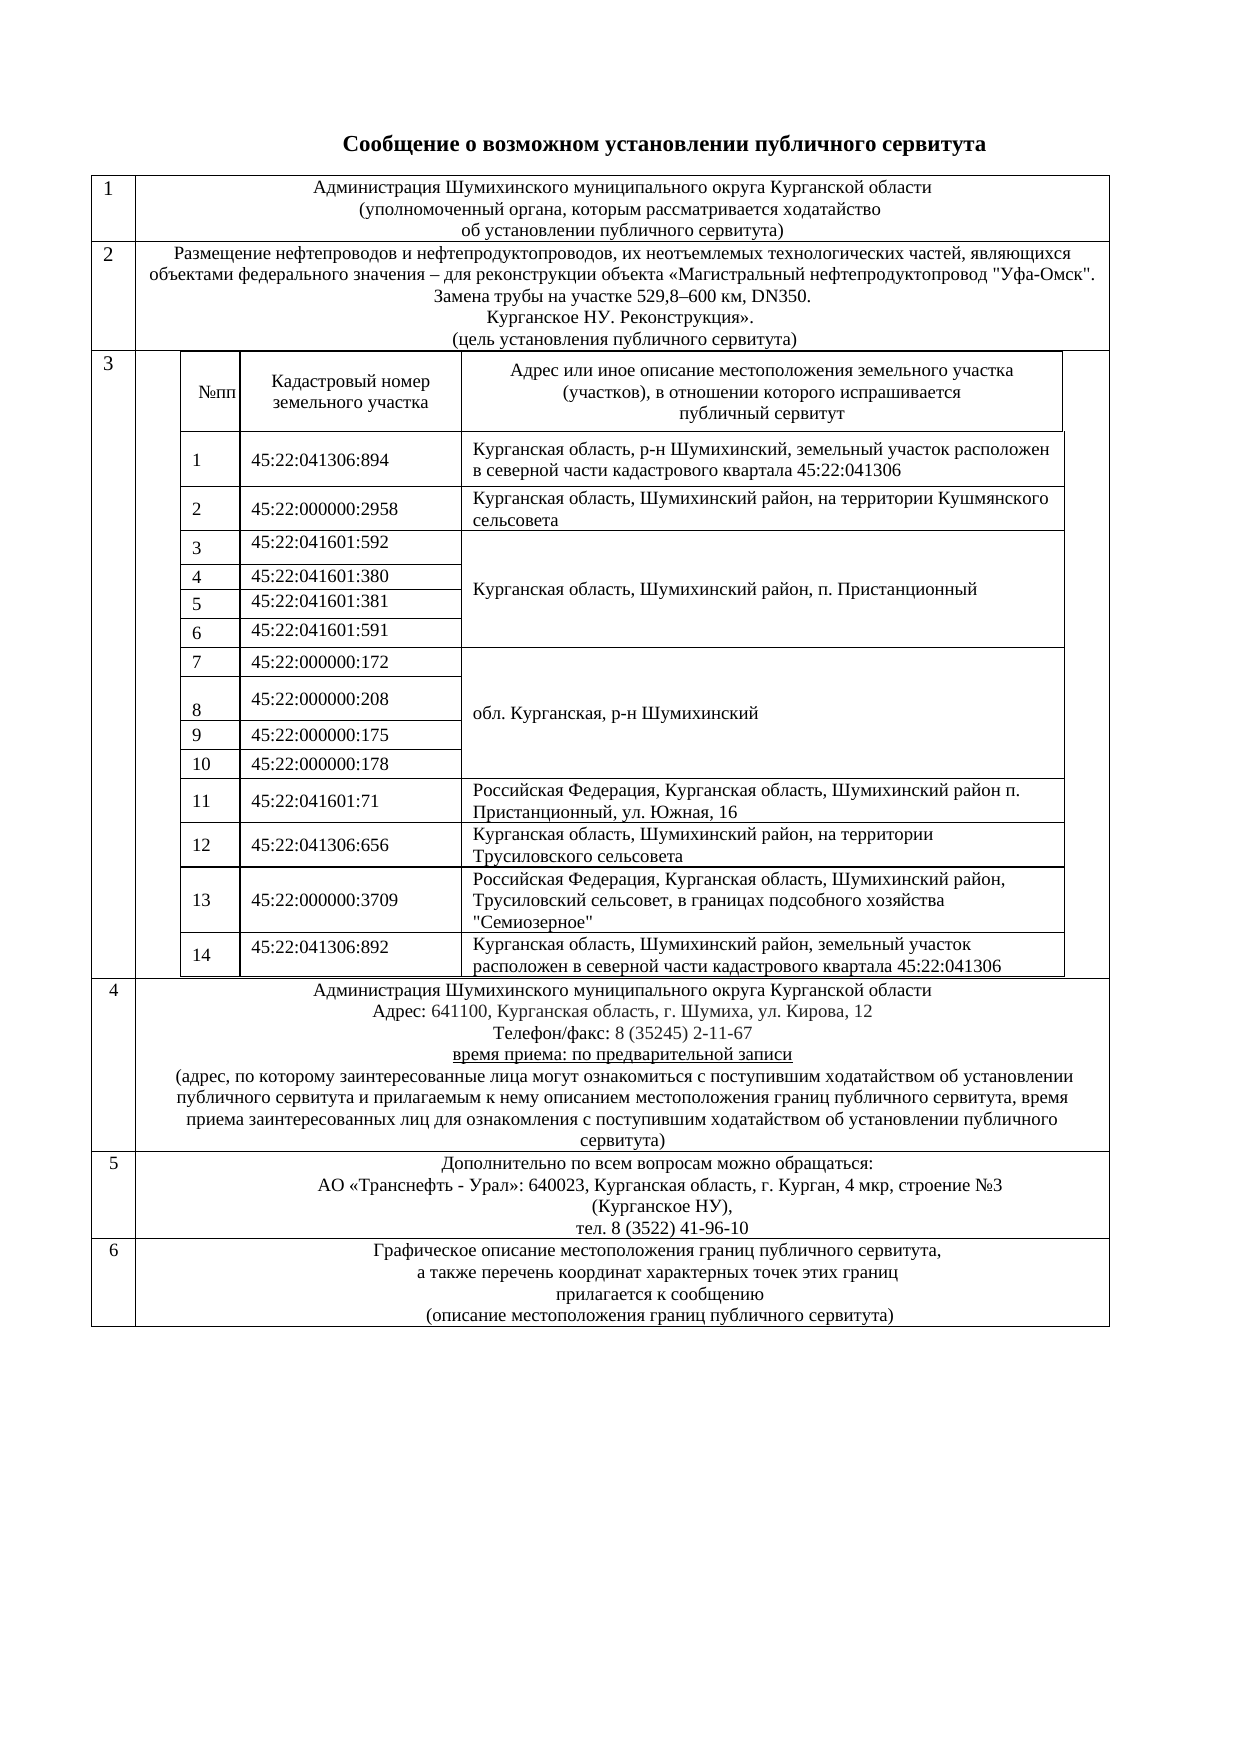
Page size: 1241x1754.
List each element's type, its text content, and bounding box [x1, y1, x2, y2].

table_cell [241, 677, 461, 720]
table_cell [241, 487, 461, 530]
table_cell [181, 868, 239, 932]
table_cell Размещение нефтепроводов и нефтепродуктопроводов, их неотъемлемых технологических частей, являющихся объектами федерального значения – для реконструкции объекта «Магистральный нефтепродуктопровод "Уфа-Омск". Замена трубы на участке 529,8–600 км, DN350. Курганское НУ. Реконструкция». (цель установления публичного сервитута) [136, 242, 1109, 349]
table_cell [241, 648, 461, 676]
table_cell [181, 648, 239, 676]
table_cell 5 [92, 1152, 135, 1238]
table_cell [181, 432, 239, 486]
table_cell 4 [92, 979, 135, 1151]
table_cell [241, 352, 461, 431]
table_cell [241, 779, 461, 822]
table_cell Администрация Шумихинского муниципального округа Курганской области Адрес: 641100, Курганская область, г. Шумиха, ул. Кирова, 12 Телефон/факс: 8 (35245) 2-11-67 время приема: по предварительной записи (адрес, по которому заинтересованные лица могут ознакомиться с поступившим ходатайством об установлении публичного сервитута и прилагаемым к нему описанием местоположения границ публичного сервитута, время приема заинтересованных лиц для ознакомления с поступившим ходатайством об установлении публичного сервитута) [136, 979, 1109, 1151]
table_cell [241, 823, 461, 866]
table_cell Дополнительно по всем вопросам можно обращаться: АО «Транснефть - Урал»: 640023, Курганская область, г. Курган, 4 мкр, строение №3 (Курганское НУ), тел. 8 (3522) 41-96-10 [136, 1152, 1109, 1238]
table_cell [181, 352, 239, 431]
table_header 1 [92, 176, 135, 241]
table_cell [181, 590, 239, 618]
table_cell [181, 565, 239, 589]
table_cell [181, 750, 239, 778]
table_cell [181, 677, 239, 720]
table_cell [241, 531, 461, 564]
text Сообщение о возможном установлении публичного сервитута [177, 130, 1152, 156]
table_cell [136, 351, 180, 977]
table_cell [241, 933, 461, 976]
table_cell 3 [92, 351, 135, 977]
table_cell [181, 779, 239, 822]
table_cell [241, 565, 461, 589]
table_cell [181, 933, 239, 976]
table_cell [462, 351, 1109, 977]
table_cell [241, 750, 461, 778]
table_header Администрация Шумихинского муниципального округа Курганской области (уполномоченный органа, которым рассматривается ходатайство об установлении публичного сервитута) [136, 176, 1109, 241]
table_cell [241, 721, 461, 749]
table_cell [241, 432, 461, 486]
table_cell [181, 721, 239, 749]
table_cell Графическое описание местоположения границ публичного сервитута, а также перечень координат характерных точек этих границ прилагается к сообщению (описание местоположения границ публичного сервитута) [136, 1239, 1109, 1326]
table_cell [241, 868, 461, 932]
table_cell [181, 619, 239, 647]
table_cell [181, 531, 239, 564]
table_cell [181, 487, 239, 530]
table_cell [181, 823, 239, 866]
table_cell [241, 590, 461, 618]
table_cell 2 [92, 242, 135, 349]
table_cell [241, 619, 461, 647]
table_cell 6 [92, 1239, 135, 1326]
